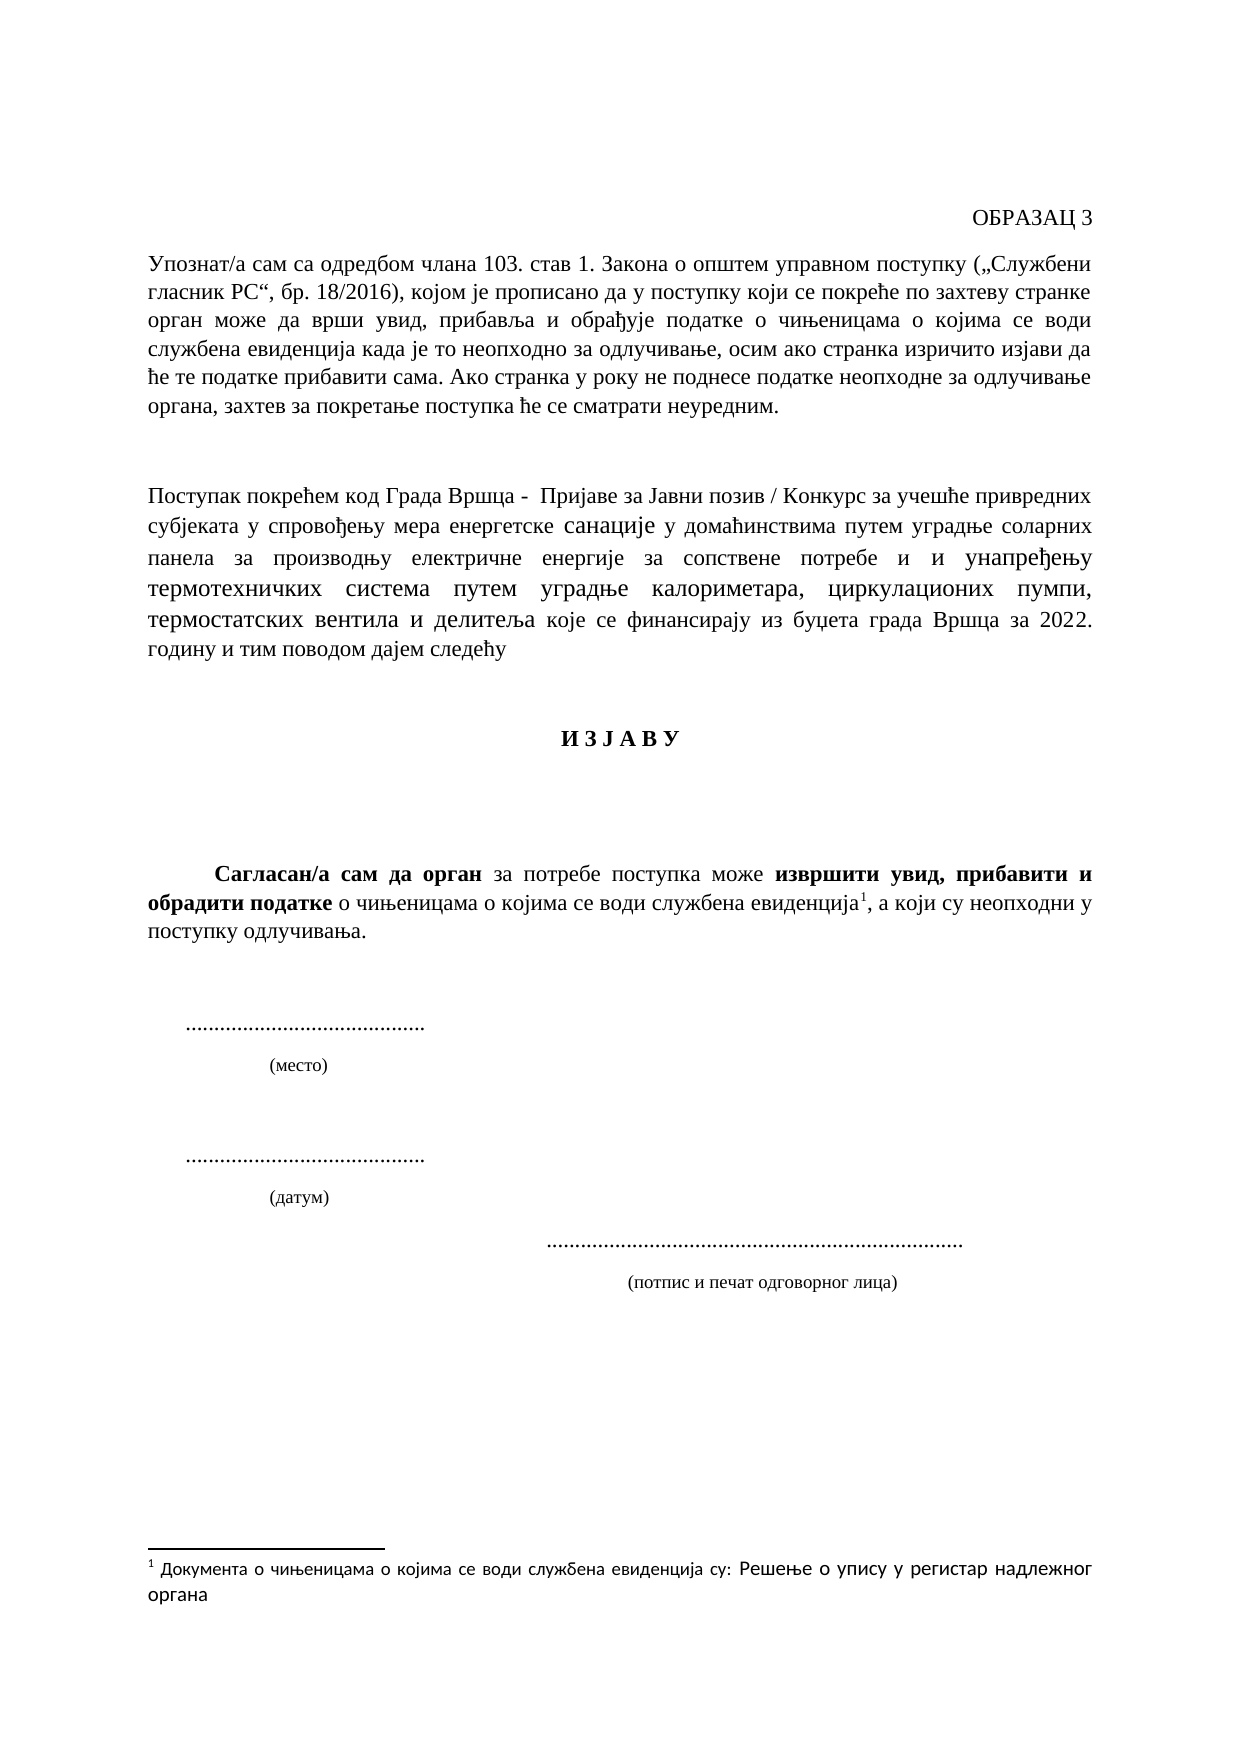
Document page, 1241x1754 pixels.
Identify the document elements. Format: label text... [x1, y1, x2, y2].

text (место) [148, 1054, 1093, 1076]
text (датум) [185, 1186, 1093, 1208]
text И З Ј А В У [148, 725, 1093, 751]
text .......................................... [185, 1141, 1093, 1167]
text Поступак покрећем код Града Вршца - Пријаве за Јавни позив / Конкурс за учешће привредних субјеката у спровођењу мера енергетске санације у домаћинствима путем уградње соларних панела за производњу електричне енергије за сопствене потребe и и унапређењу термотехничких система путем уградње калориметара, циркулационих пумпи, термостатских вентила и делитеља које се финансирају из буџета града Вршца за 2022. годину и тим поводом дајем следећу [148, 482, 1093, 661]
text Сагласaн/а сам да орган за потребе поступка може извршити увид, прибавити и обрадити податке о чињеницама о којима се води службена евиденција, а који су неопходни у поступку одлучивања. [148, 860, 1093, 944]
text (потпис и печат одговорног лица) [185, 1271, 1093, 1293]
text Упознат/а сам са одредбом члана 103. став 1. Закона о општем управном поступку („Службени гласник РС“, бр. 18/2016), којом је прописано да у поступку који се покреће по захтеву странке орган може да врши увид, прибавља и обрађује податке о чињеницама о којима се води службена евиденција када је то неопходно за одлучивање, осим ако странка изричито изјави да ће те податке прибавити сама. Ако странка у року не поднесе податке неопходне за одлучивање органа, захтев за покретање поступка ће се сматрати неуредним. [148, 249, 1093, 418]
text .......................................... [185, 1009, 1093, 1036]
text ОБРАЗАЦ 3 [148, 204, 1093, 231]
text ......................................................................... [185, 1226, 1093, 1252]
